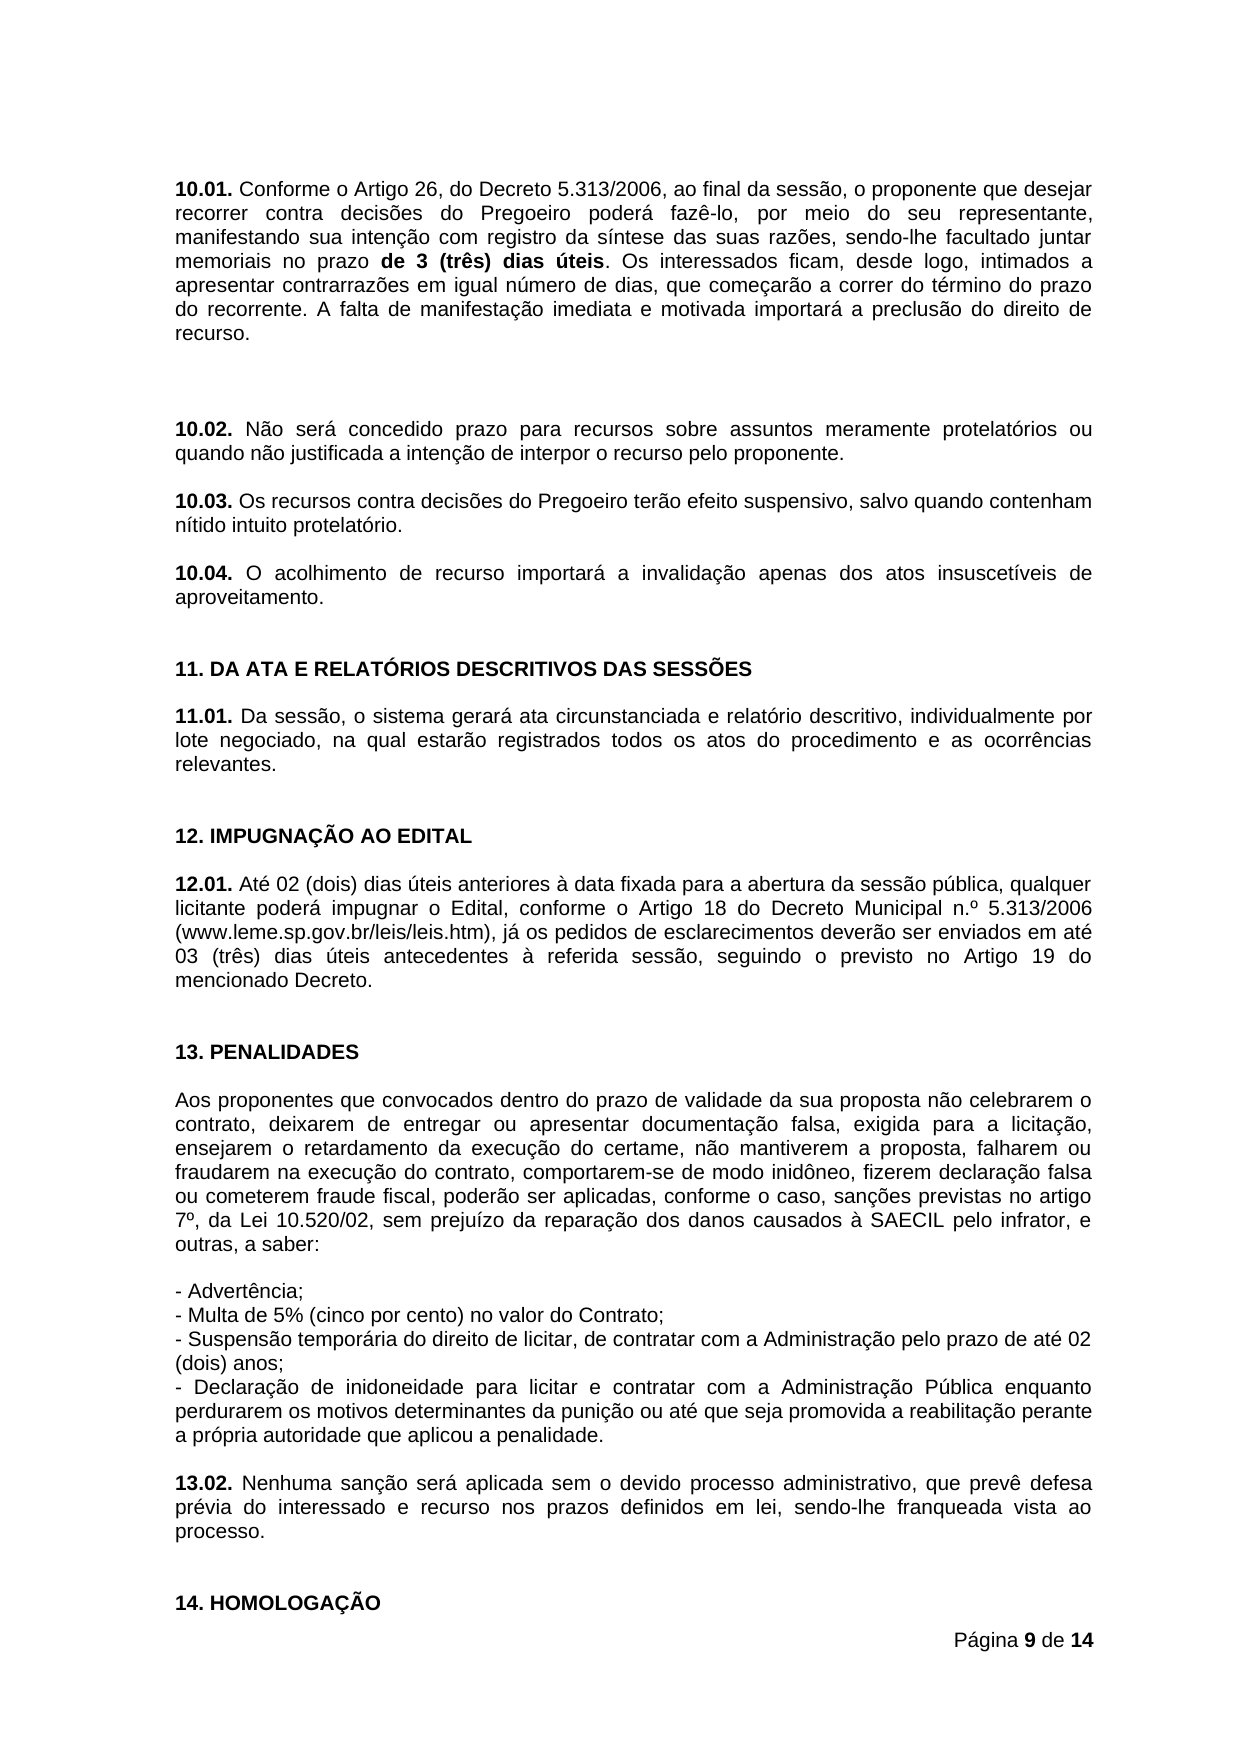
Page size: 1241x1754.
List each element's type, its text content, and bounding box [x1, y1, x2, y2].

text 13.02. Nenhuma sanção será aplicada sem o devido processo administrativo, que prevê defesa prévia do interessado e recurso nos prazos definidos em lei, sendo-lhe franqueada vista ao processo. [175, 1471, 1093, 1543]
text 10.01. Conforme o Artigo 26, do Decreto 5.313/2006, ao final da sessão, o proponente que desejar recorrer contra decisões do Pregoeiro poderá fazê-lo, por meio do seu representante, manifestando sua intenção com registro da síntese das suas razões, sendo-lhe facultado juntar memoriais no prazo de 3 (três) dias úteis. Os interessados ficam, desde logo, intimados a apresentar contrarrazões em igual número de dias, que começarão a correr do término do prazo do recorrente. A falta de manifestação imediata e motivada importará a preclusão do direito de recurso. [175, 177, 1093, 345]
text 14. HOMOLOGAÇÃO [175, 1591, 1093, 1615]
text - Declaração de inidoneidade para licitar e contratar com a Administração Pública enquanto perdurarem os motivos determinantes da punição ou até que seja promovida a reabilitação perante a própria autoridade que aplicou a penalidade. [175, 1375, 1093, 1447]
text 13. PENALIDADES [175, 1040, 1093, 1064]
text 10.02. Não será concedido prazo para recursos sobre assuntos meramente protelatórios ou quando não justificada a intenção de interpor o recurso pelo proponente. [175, 417, 1093, 465]
text 10.03. Os recursos contra decisões do Pregoeiro terão efeito suspensivo, salvo quando contenham nítido intuito protelatório. [175, 489, 1093, 537]
text - Suspensão temporária do direito de licitar, de contratar com a Administração pelo prazo de até 02 (dois) anos; [175, 1327, 1093, 1375]
text 11. DA ATA E RELATÓRIOS DESCRITIVOS DAS SESSÕES [175, 656, 1093, 680]
text Aos proponentes que convocados dentro do prazo de validade da sua proposta não celebrarem o contrato, deixarem de entregar ou apresentar documentação falsa, exigida para a licitação, ensejarem o retardamento da execução do certame, não mantiverem a proposta, falharem ou fraudarem na execução do contrato, comportarem-se de modo inidôneo, fizerem declaração falsa ou cometerem fraude fiscal, poderão ser aplicadas, conforme o caso, sanções previstas no artigo 7º, da Lei 10.520/02, sem prejuízo da reparação dos danos causados à SAECIL pelo infrator, e outras, a saber: [175, 1088, 1093, 1255]
text - Advertência; [175, 1279, 1093, 1303]
text 11.01. Da sessão, o sistema gerará ata circunstanciada e relatório descritivo, individualmente por lote negociado, na qual estarão registrados todos os atos do procedimento e as ocorrências relevantes. [175, 704, 1093, 776]
text 12. IMPUGNAÇÃO AO EDITAL [175, 824, 1093, 848]
text - Multa de 5% (cinco por cento) no valor do Contrato; [175, 1303, 1093, 1327]
text 12.01. Até 02 (dois) dias úteis anteriores à data fixada para a abertura da sessão pública, qualquer licitante poderá impugnar o Edital, conforme o Artigo 18 do Decreto Municipal n.º 5.313/2006 (www.leme.sp.gov.br/leis/leis.htm), já os pedidos de esclarecimentos deverão ser enviados em até 03 (três) dias úteis antecedentes à referida sessão, seguindo o previsto no Artigo 19 do mencionado Decreto. [175, 872, 1093, 992]
text 10.04. O acolhimento de recurso importará a invalidação apenas dos atos insuscetíveis de aproveitamento. [175, 561, 1093, 608]
